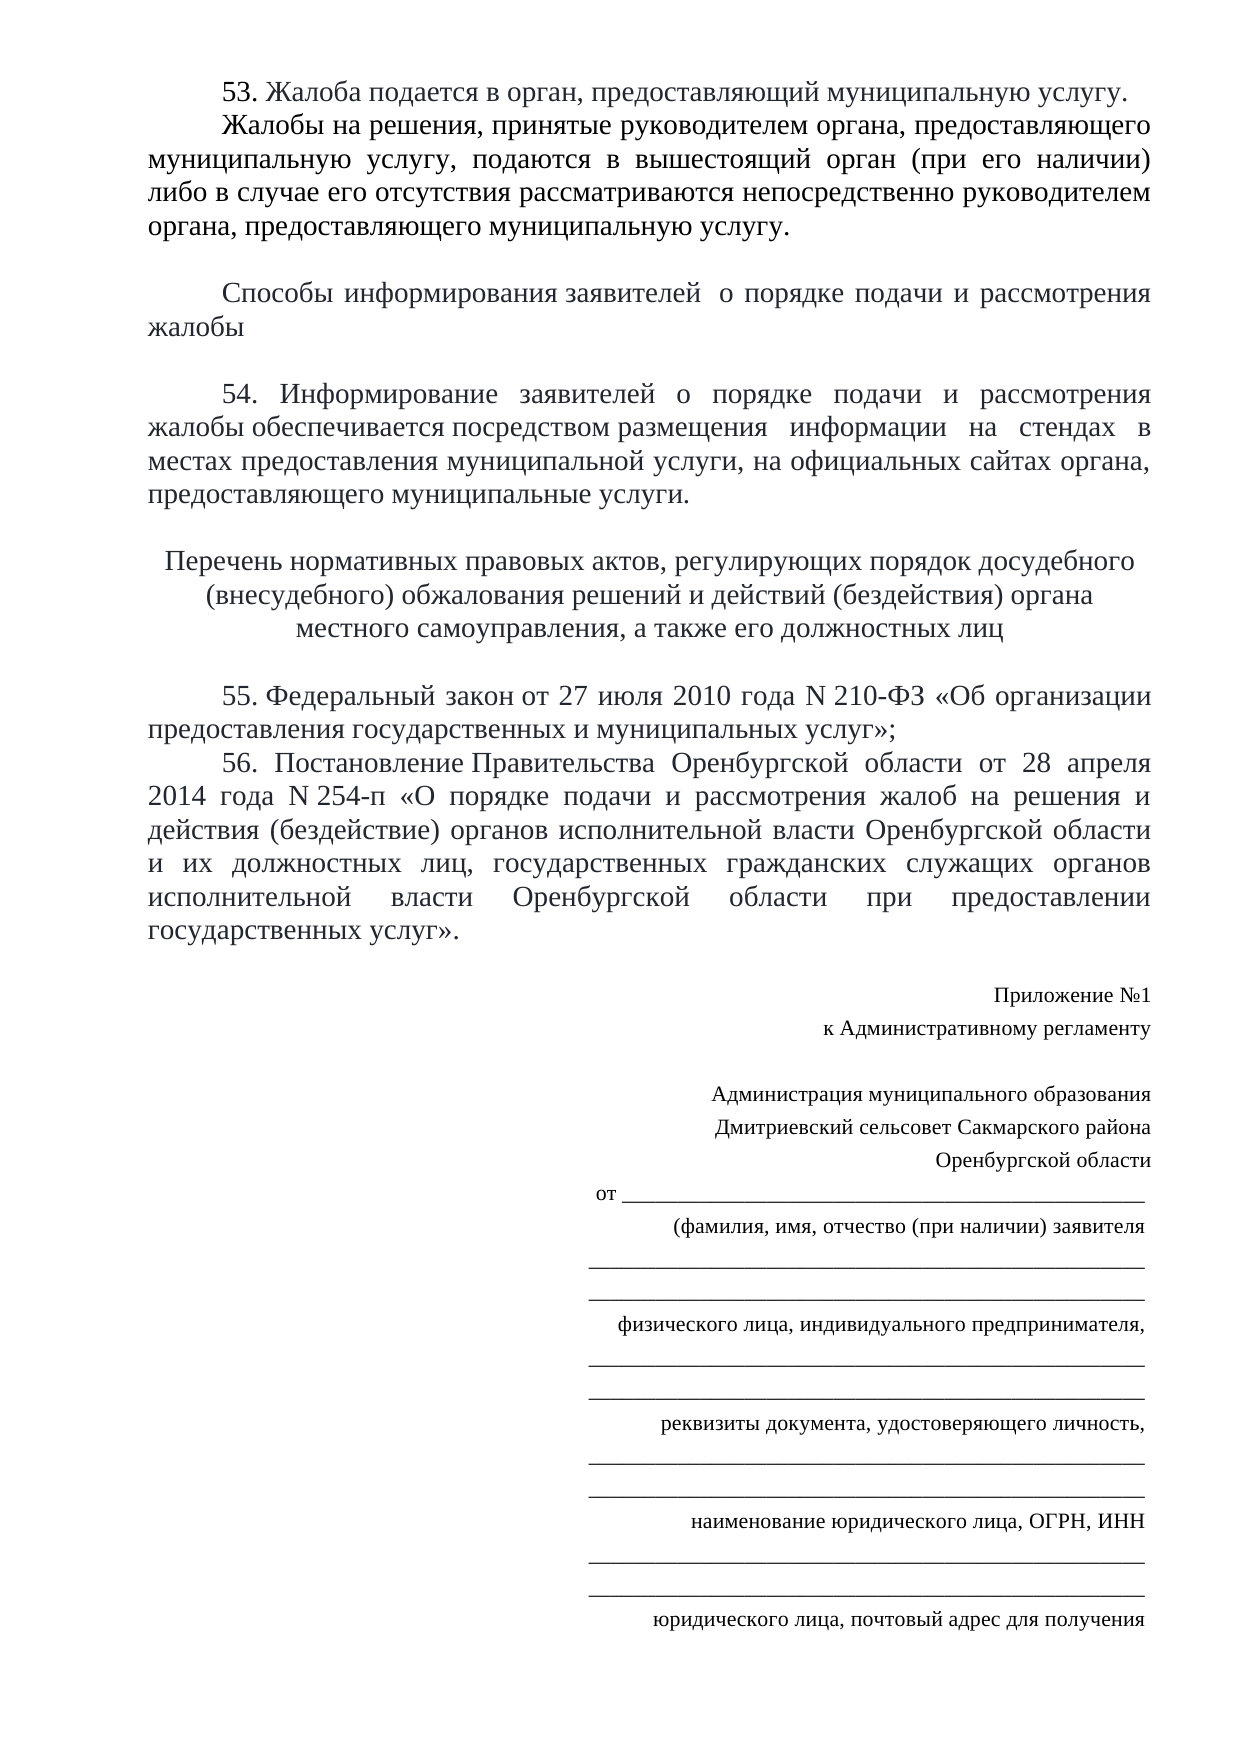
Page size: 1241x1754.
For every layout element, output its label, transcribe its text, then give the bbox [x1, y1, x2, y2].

text Дмитриевский сельсовет Сакмарского района [148, 1107, 1152, 1139]
text 53. Жалоба подается в орган, предоставляющий муниципальную услугу. [148, 74, 1152, 107]
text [148, 1139, 1152, 1632]
text Администрация муниципального образования [148, 1074, 1152, 1107]
text 54. Информирование заявителей о порядке подачи и рассмотрения жалобы обеспечивается посредством размещения информации на стендах в местах предоставления муниципальной услуги, на официальных сайтах органа, предоставляющего муниципальные услуги. [148, 376, 1152, 510]
text 55. Федеральный закон от 27 июля 2010 года N 210-ФЗ «Об организации предоставления государственных и муниципальных услуг»; [148, 678, 1152, 745]
text Способы информирования заявителей о порядке подачи и рассмотрения жалобы [148, 275, 1152, 342]
text Приложение №1 к Административному регламенту [148, 975, 1152, 1074]
text 56. Постановление Правительства Оренбургской области от 28 апреля 2014 года N 254-п «О порядке подачи и рассмотрения жалоб на решения и действия (бездействие) органов исполнительной власти Оренбургской области и их должностных лиц, государственных гражданских служащих органов исполнительной власти Оренбургской области при предоставлении государственных услуг». [148, 745, 1152, 946]
text Перечень нормативных правовых актов, регулирующих порядок досудебного (внесудебного) обжалования решений и действий (бездействия) органа местного самоуправления, а также его должностных лиц [148, 543, 1152, 644]
text Жалобы на решения, принятые руководителем органа, предоставляющего муниципальную услугу, подаются в вышестоящий орган (при его наличии) либо в случае его отсутствия рассматриваются непосредственно руководителем органа, предоставляющего муниципальную услугу. [148, 107, 1152, 242]
